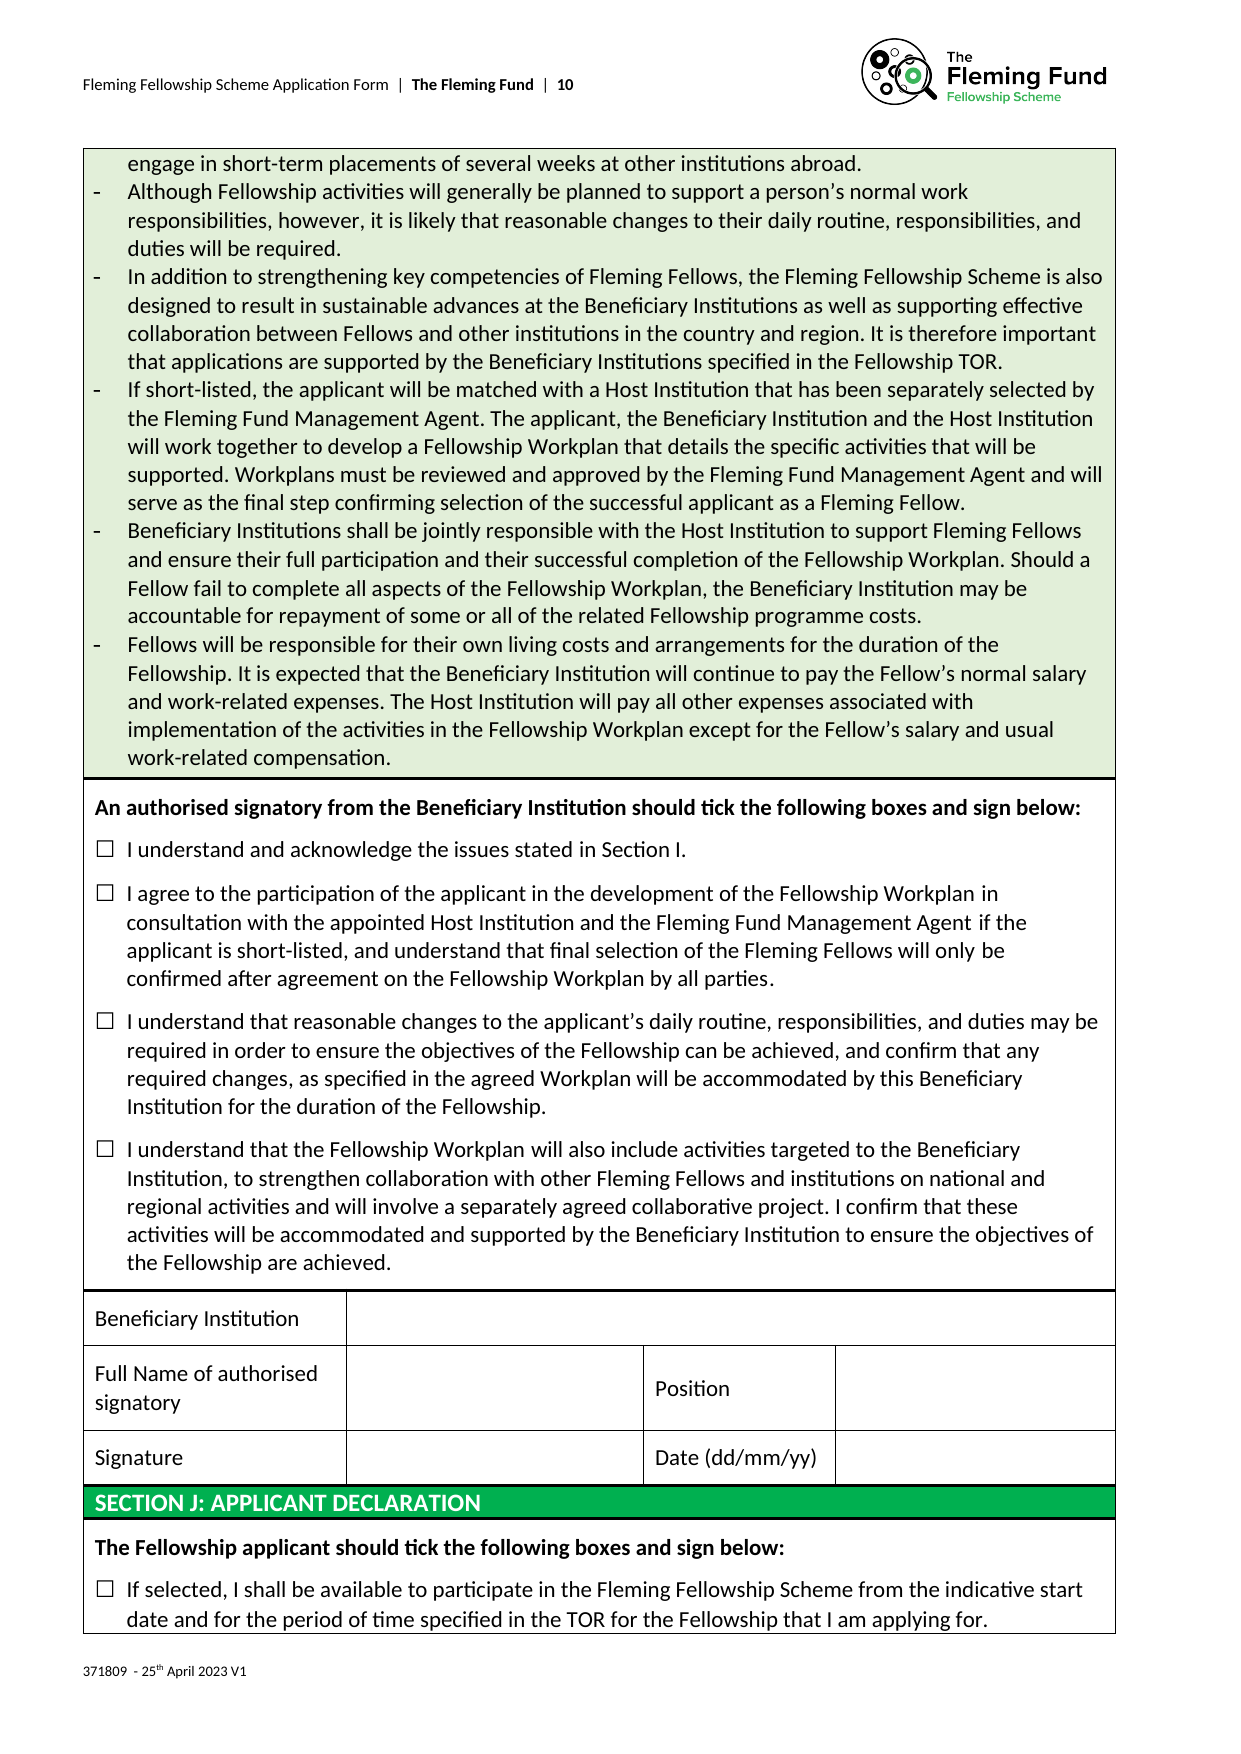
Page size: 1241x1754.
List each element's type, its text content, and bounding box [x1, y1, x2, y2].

table_cell [347, 1292, 1115, 1345]
table_cell [836, 1346, 1115, 1429]
table_cell Full Name of authorised signatory [84, 1346, 346, 1429]
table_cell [84, 149, 1115, 777]
table_cell [347, 1346, 643, 1429]
table_cell An authorised signatory from the Beneficiary Institution should tick the following boxes and sign below: I understand and acknowledge the issues stated in Section I. I agree to the participation of the applicant in the development of the Fellowship Workplan in consultation with the appointed Host Institution and the Fleming Fund Management Agent if the applicant is short-listed, and understand that final selection of the Fleming Fellows will only be confirmed after agreement on the Fellowship Workplan by all parties. I understand that reasonable changes to the applicant’s daily routine, responsibilities, and duties may be required in order to ensure the objectives of the Fellowship can be achieved, and confirm that any required changes, as specified in the agreed Workplan will be accommodated by this Beneficiary Institution for the duration of the Fellowship. I understand that the Fellowship Workplan will also include activities targeted to the Beneficiary Institution, to strengthen collaboration with other Fleming Fellows and institutions on national and regional activities and will involve a separately agreed collaborative project. I confirm that these activities will be accommodated and supported by the Beneficiary Institution to ensure the objectives of the Fellowship are achieved. [84, 780, 1115, 1288]
table_cell SECTION J: APPLICANT DECLARATION [84, 1487, 1115, 1517]
table_cell Position [644, 1346, 835, 1429]
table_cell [84, 1520, 1115, 1633]
table_cell [347, 1431, 643, 1484]
picture [853, 31, 1119, 112]
table_cell Date (dd/mm/yy) [644, 1431, 835, 1484]
table_cell Signature [84, 1431, 346, 1484]
table_cell [836, 1431, 1115, 1484]
table_cell Beneficiary Institution [84, 1292, 346, 1345]
